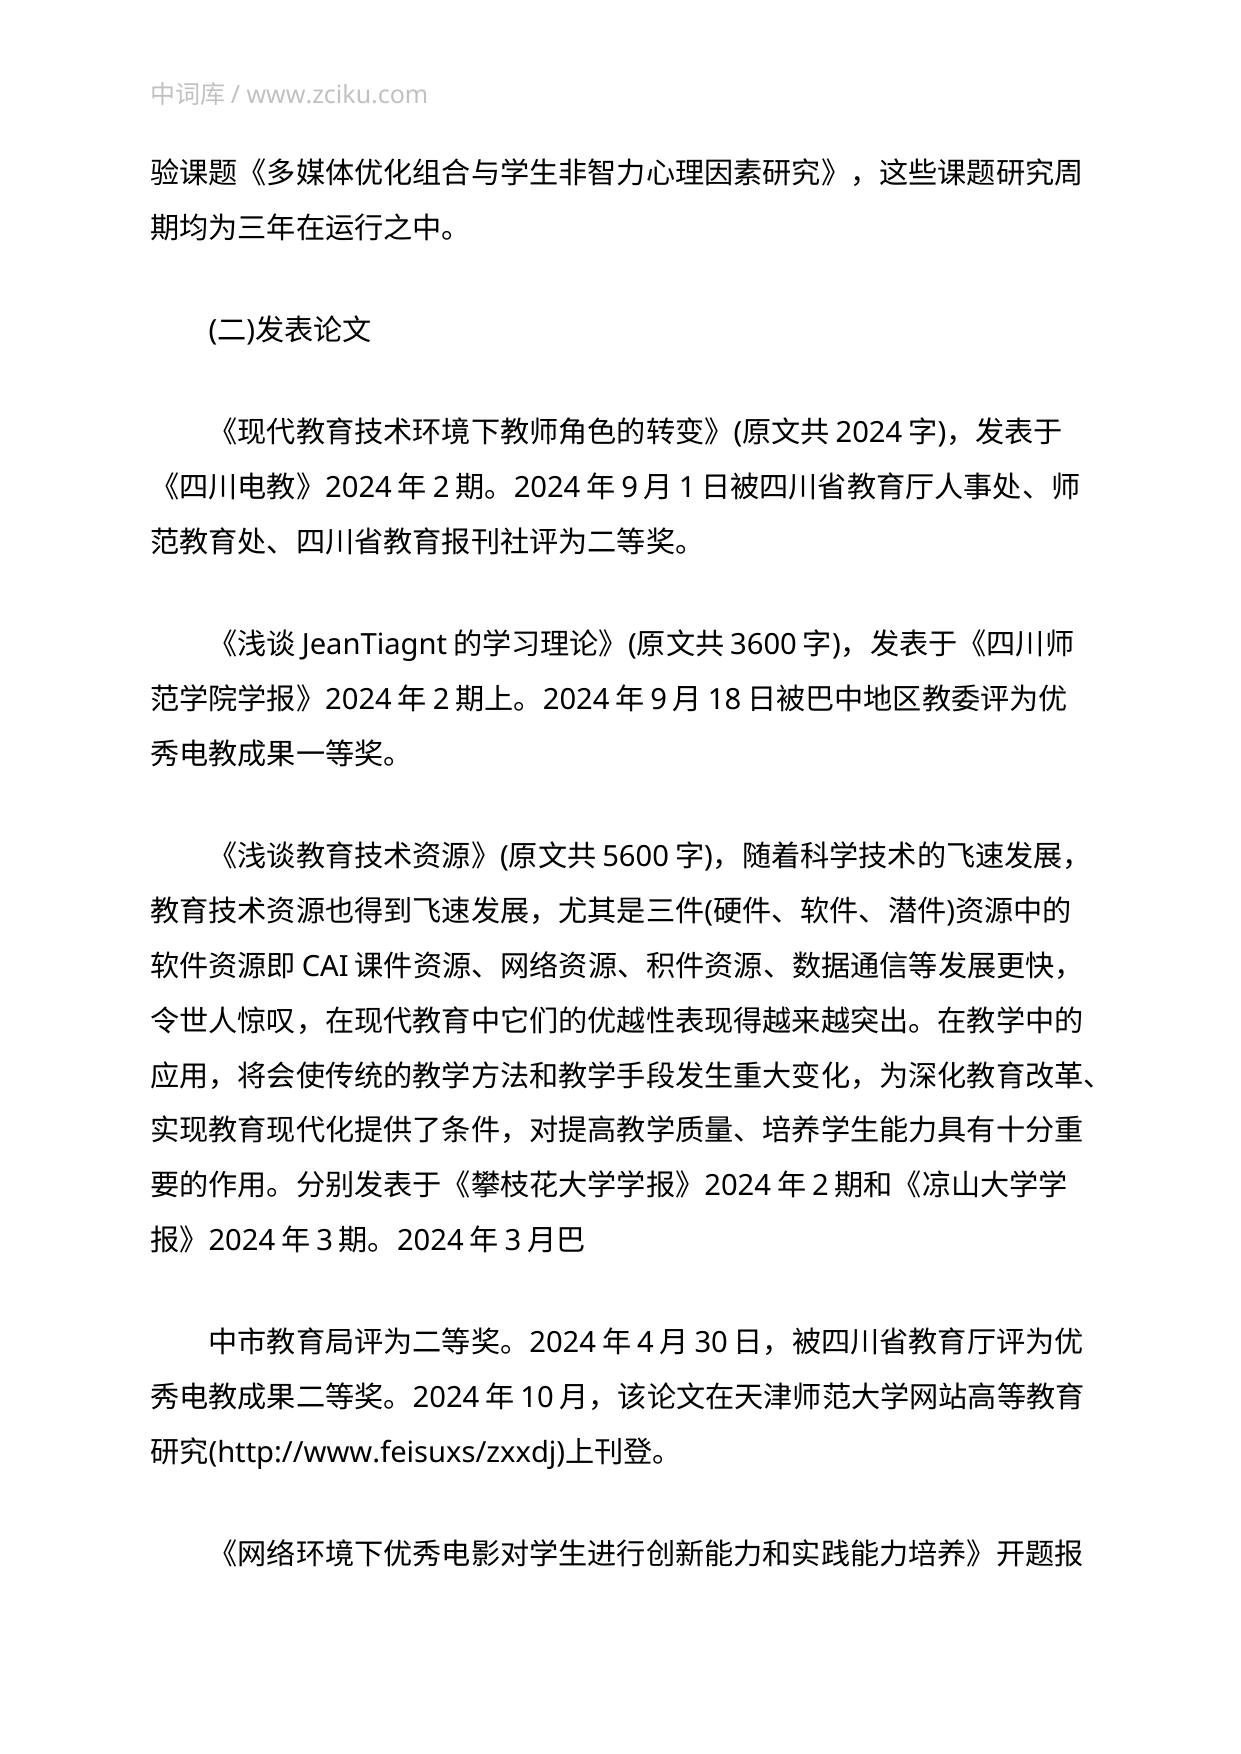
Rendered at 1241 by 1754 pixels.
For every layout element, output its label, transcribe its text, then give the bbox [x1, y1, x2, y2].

text (二)发表论文 [150, 307, 1090, 349]
text 《浅谈JeanTiagnt的学习理论》(原文共3600字)，发表于《四川师范学院学报》2024年2期上。2024年9月18日被巴中地区教委评为优秀电教成果一等奖。 [150, 620, 1090, 773]
text 《现代教育技术环境下教师角色的转变》(原文共2024字)，发表于《四川电教》2024年2期。2024年9月1日被四川省教育厅人事处、师范教育处、四川省教育报刊社评为二等奖。 [150, 409, 1090, 561]
text 中市教育局评为二等奖。2024年4月30日，被四川省教育厅评为优秀电教成果二等奖。2024年10月，该论文在天津师范大学网站高等教育研究(http://www.feisuxs/zxxdj)上刊登。 [150, 1319, 1090, 1471]
text 《浅谈教育技术资源》(原文共5600字)，随着科学技术的飞速发展，教育技术资源也得到飞速发展，尤其是三件(硬件、软件、潜件)资源中的软件资源即CAI课件资源、网络资源、积件资源、数据通信等发展更快，令世人惊叹，在现代教育中它们的优越性表现得越来越突出。在教学中的应用，将会使传统的教学方法和教学手段发生重大变化，为深化教育改革、实现教育现代化提供了条件，对提高教学质量、培养学生能力具有十分重要的作用。分别发表于《攀枝花大学学报》2024年2期和《凉山大学学报》2024年3期。2024年3月巴 [150, 832, 1090, 1259]
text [150, 1531, 1090, 1573]
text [150, 150, 1090, 247]
